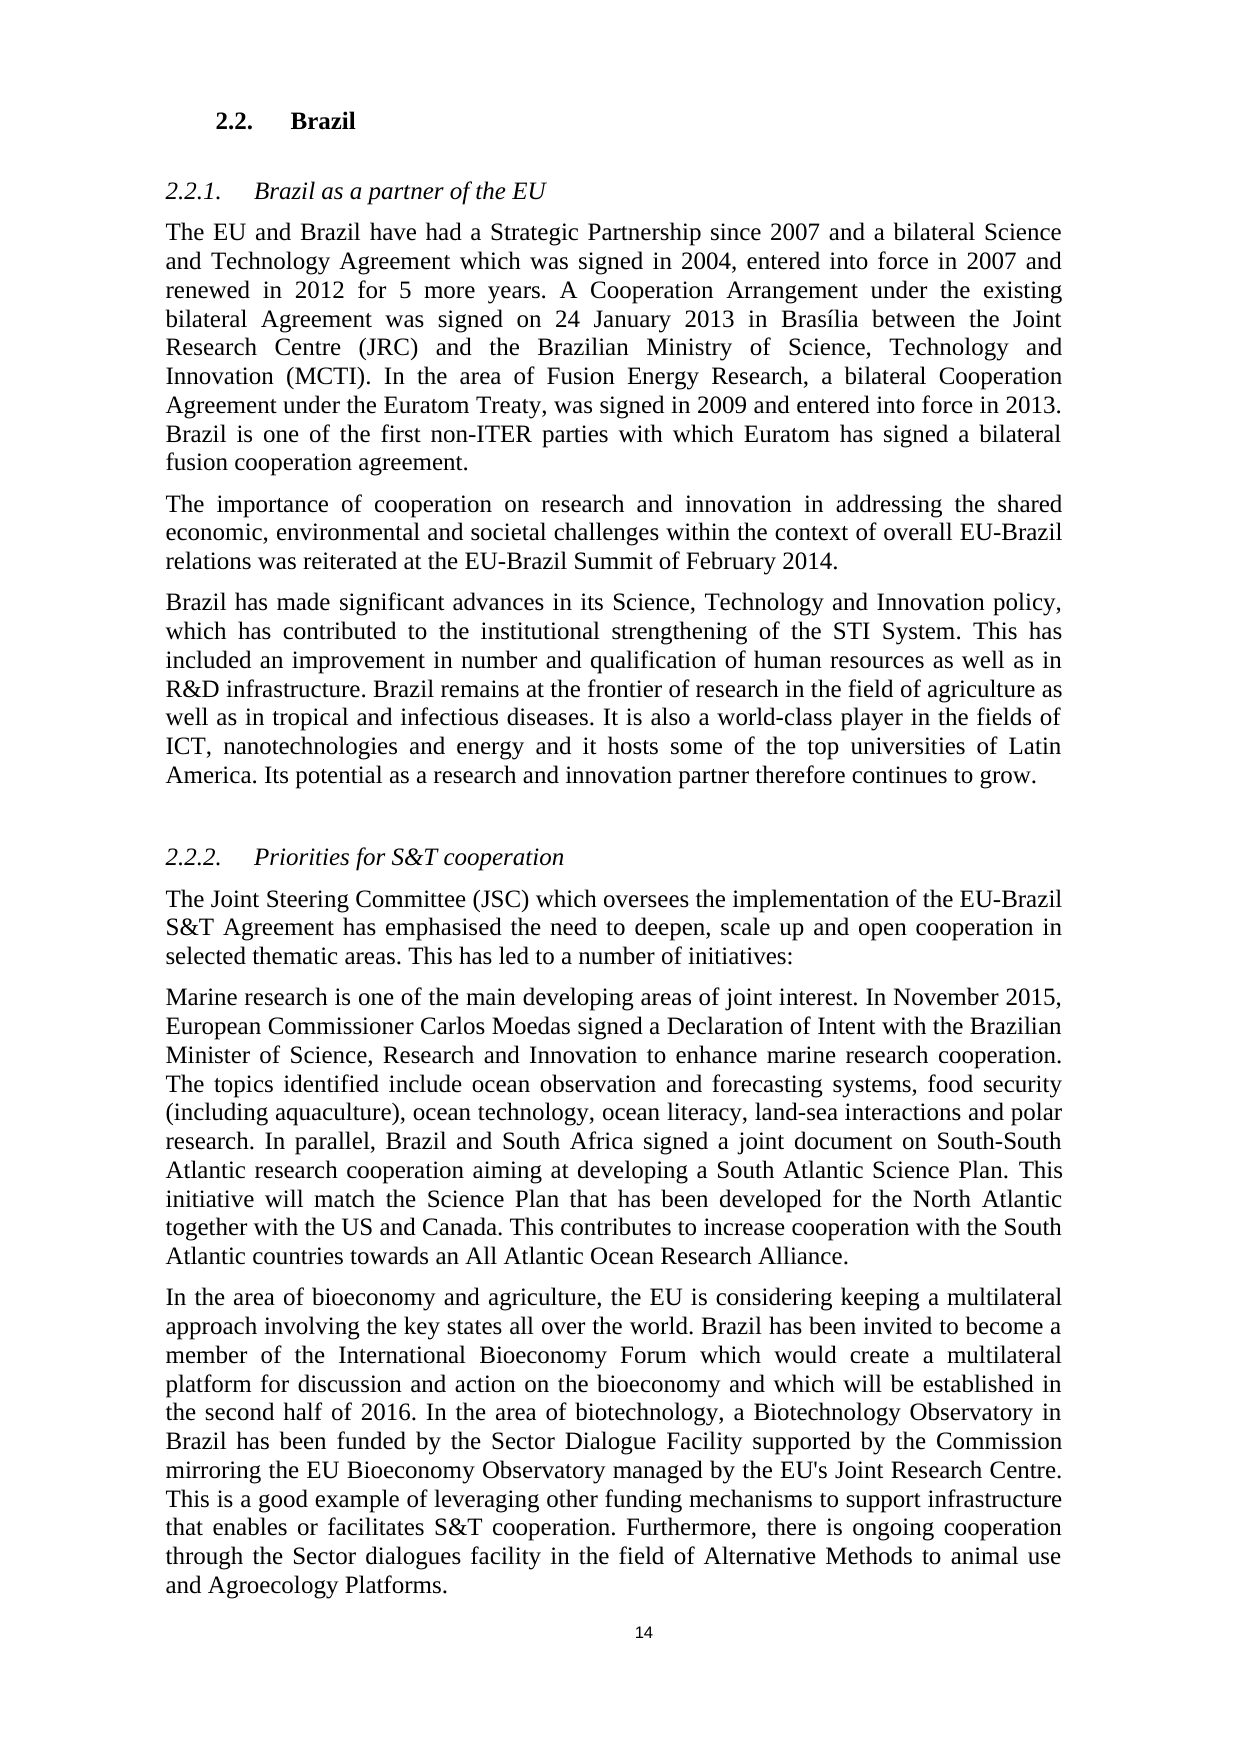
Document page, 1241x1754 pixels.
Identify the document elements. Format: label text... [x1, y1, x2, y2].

subtitle Priorities for S&T cooperation [165, 842, 1063, 871]
text The importance of cooperation on research and innovation in addressing the shared economic, environmental and societal challenges within the context of overall EU-Brazil relations was reiterated at the EU-Brazil Summit of February 2014. [165, 489, 1063, 575]
text In the area of bioeconomy and agriculture, the EU is considering keeping a multilateral approach involving the key states all over the world. Brazil has been invited to become a member of the International Bioeconomy Forum which would create a multilateral platform for discussion and action on the bioeconomy and which will be established in the second half of 2016. In the area of biotechnology, a Biotechnology Observatory in Brazil has been funded by the Sector Dialogue Facility supported by the Commission mirroring the EU Bioeconomy Observatory managed by the EU's Joint Research Centre. This is a good example of leveraging other funding mechanisms to support infrastructure that enables or facilitates S&T cooperation. Furthermore, there is ongoing cooperation through the Sector dialogues facility in the field of Alternative Methods to animal use and Agroecology Platforms. [165, 1282, 1063, 1599]
subtitle Brazil [215, 106, 1063, 135]
text The Joint Steering Committee (JSC) which oversees the implementation of the EU-Brazil S&T Agreement has emphasised the need to deepen, scale up and open cooperation in selected thematic areas. This has led to a number of initiatives: [165, 884, 1063, 970]
text Brazil has made significant advances in its Science, Technology and Innovation policy, which has contributed to the institutional strengthening of the STI System. This has included an improvement in number and qualification of human resources as well as in R&D infrastructure. Brazil remains at the frontier of research in the field of agriculture as well as in tropical and infectious diseases. It is also a world-class player in the fields of ICT, nanotechnologies and energy and it hosts some of the top universities of Latin America. Its potential as a research and innovation partner therefore continues to grow. [165, 587, 1063, 789]
text Marine research is one of the main developing areas of joint interest. In November 2015, European Commissioner Carlos Moedas signed a Declaration of Intent with the Brazilian Minister of Science, Research and Innovation to enhance marine research cooperation. The topics identified include ocean observation and forecasting systems, food security (including aquaculture), ocean technology, ocean literacy, land-sea interactions and polar research. In parallel, Brazil and South Africa signed a joint document on South-South Atlantic research cooperation aiming at developing a South Atlantic Science Plan. This initiative will match the Science Plan that has been developed for the North Atlantic together with the US and Canada. This contributes to increase cooperation with the South Atlantic countries towards an All Atlantic Ocean Research Alliance. [165, 982, 1063, 1270]
text The EU and Brazil have had a Strategic Partnership since 2007 and a bilateral Science and Technology Agreement which was signed in 2004, entered into force in 2007 and renewed in 2012 for 5 more years. A Cooperation Arrangement under the existing bilateral Agreement was signed on 24 January 2013 in Brasília between the Joint Research Centre (JRC) and the Brazilian Ministry of Science, Technology and Innovation (MCTI). In the area of Fusion Energy Research, a bilateral Cooperation Agreement under the Euratom Treaty, was signed in 2009 and entered into force in 2013. Brazil is one of the first non-ITER parties with which Euratom has signed a bilateral fusion cooperation agreement. [165, 217, 1063, 476]
subtitle Brazil as a partner of the EU [165, 176, 1063, 205]
